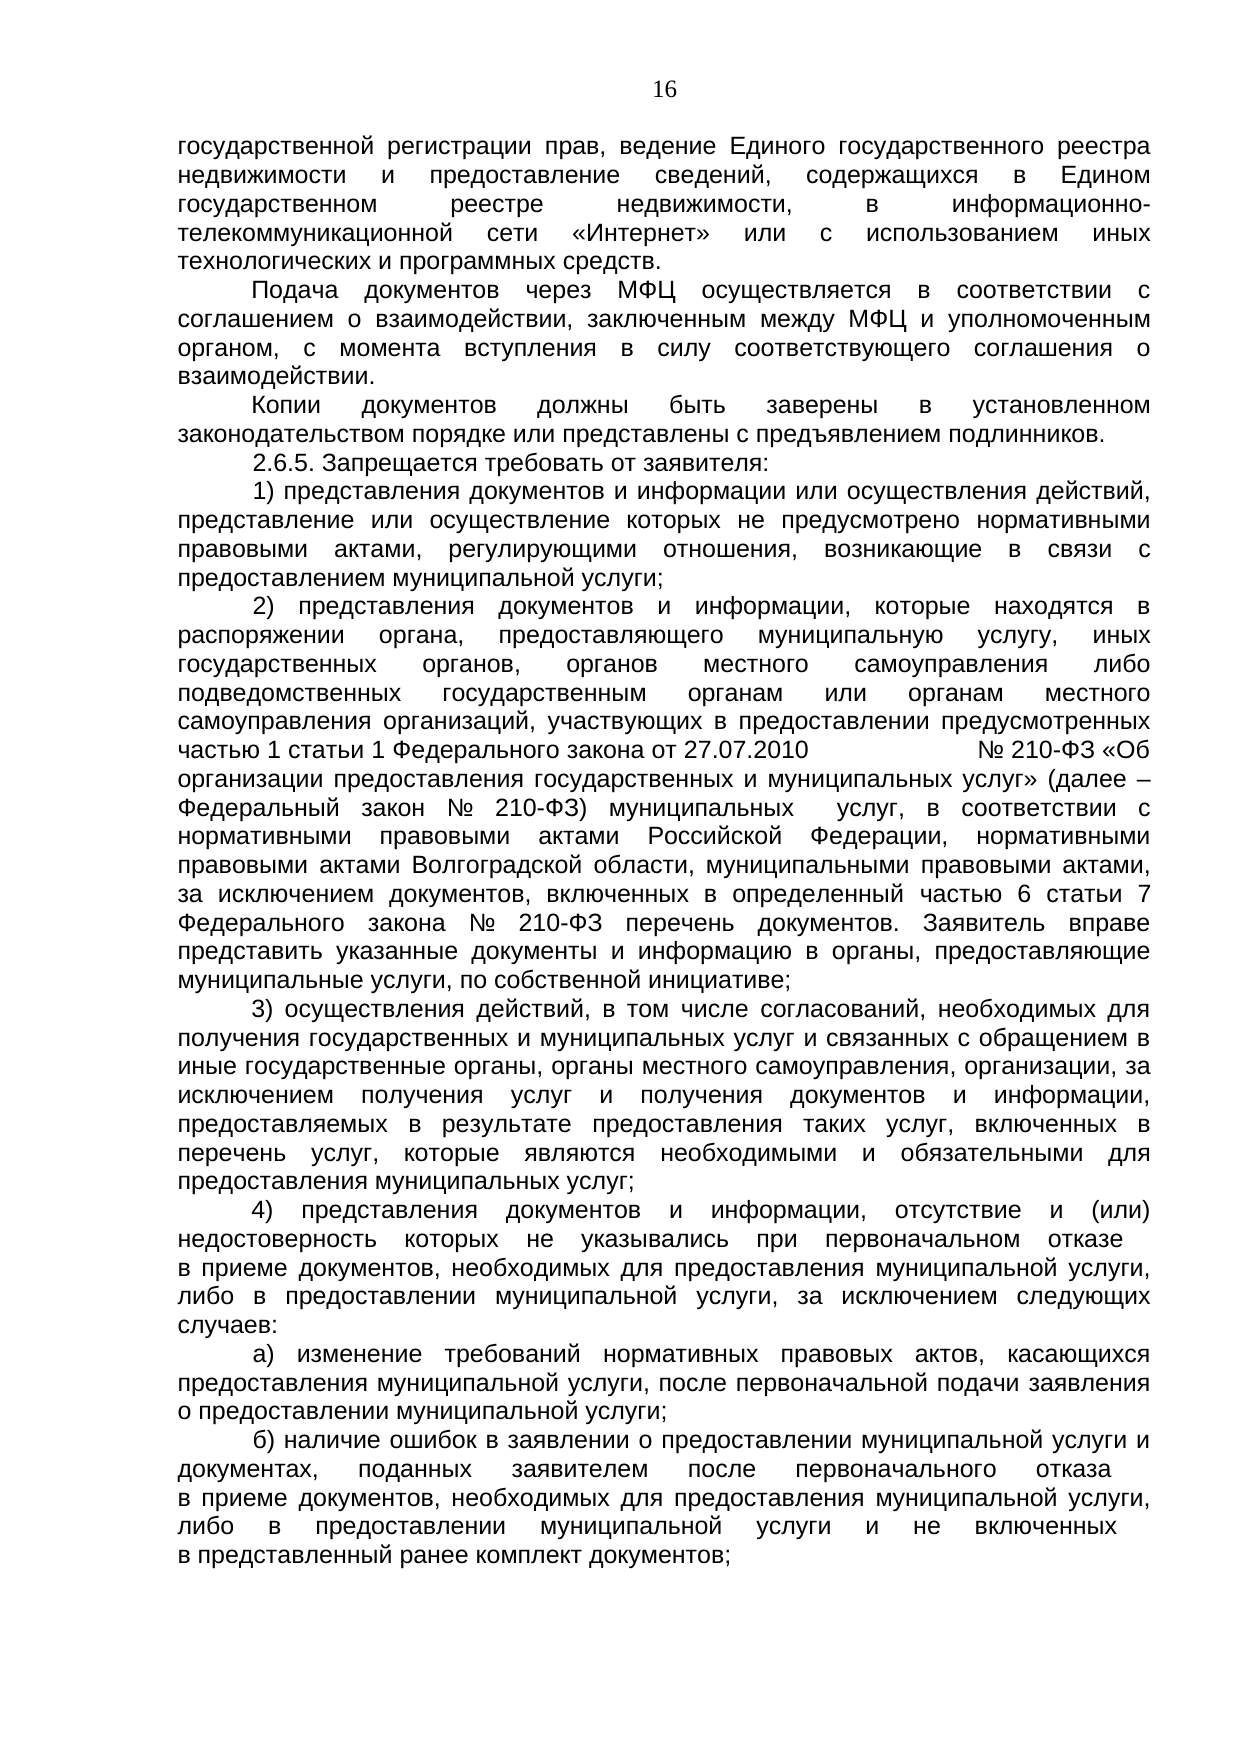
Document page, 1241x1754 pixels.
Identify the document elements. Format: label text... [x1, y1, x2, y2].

text а) изменение требований нормативных правовых актов, касающихся предоставления муниципальной услуги, после первоначальной подачи заявления о предоставлении муниципальной услуги; [177, 1339, 1152, 1425]
text 3) осуществления действий, в том числе согласований, необходимых для получения государственных и муниципальных услуг и связанных с обращением в иные государственные органы, органы местного самоуправления, организации, за исключением получения услуг и получения документов и информации, предоставляемых в результате предоставления таких услуг, включенных в перечень услуг, которые являются необходимыми и обязательными для предоставления муниципальных услуг; [177, 994, 1152, 1195]
text 1) представления документов и информации или осуществления действий, представление или осуществление которых не предусмотрено нормативными правовыми актами, регулирующими отношения, возникающие в связи с предоставлением муниципальной услуги; [177, 476, 1152, 591]
text 2) представления документов и информации, которые находятся в распоряжении органа, предоставляющего муниципальную услугу, иных государственных органов, органов местного самоуправления либо подведомственных государственным органам или органам местного самоуправления организаций, участвующих в предоставлении предусмотренных частью 1 статьи 1 Федерального закона от 27.07.2010 № 210-ФЗ «Об организации предоставления государственных и муниципальных услуг» (далее – Федеральный закон № 210-ФЗ) муниципальных услуг, в соответствии с нормативными правовыми актами Российской Федерации, нормативными правовыми актами Волгоградской области, муниципальными правовыми актами, за исключением документов, включенных в определенный частью 6 статьи 7 Федерального закона № 210-ФЗ перечень документов. Заявитель вправе представить указанные документы и информацию в органы, предоставляющие муниципальные услуги, по собственной инициативе; [177, 591, 1152, 994]
text б) наличие ошибок в заявлении о предоставлении муниципальной услуги и документах, поданных заявителем после первоначального отказа в приеме документов, необходимых для предоставления муниципальной услуги, либо в предоставлении муниципальной услуги и не включенных в представленный ранее комплект документов; [177, 1425, 1152, 1569]
text 4) представления документов и информации, отсутствие и (или) недостоверность которых не указывались при первоначальном отказе в приеме документов, необходимых для предоставления муниципальной услуги, либо в предоставлении муниципальной услуги, за исключением следующих случаев: [177, 1195, 1152, 1339]
text 2.6.5. Запрещается требовать от заявителя: [177, 448, 1152, 476]
text Подача документов через МФЦ осуществляется в соответствии с соглашением о взаимодействии, заключенным между МФЦ и уполномоченным органом, с момента вступления в силу соответствующего соглашения о взаимодействии. [177, 275, 1152, 390]
text Копии документов должны быть заверены в установленном законодательством порядке или представлены с предъявлением подлинников. [177, 390, 1152, 448]
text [177, 131, 1152, 275]
